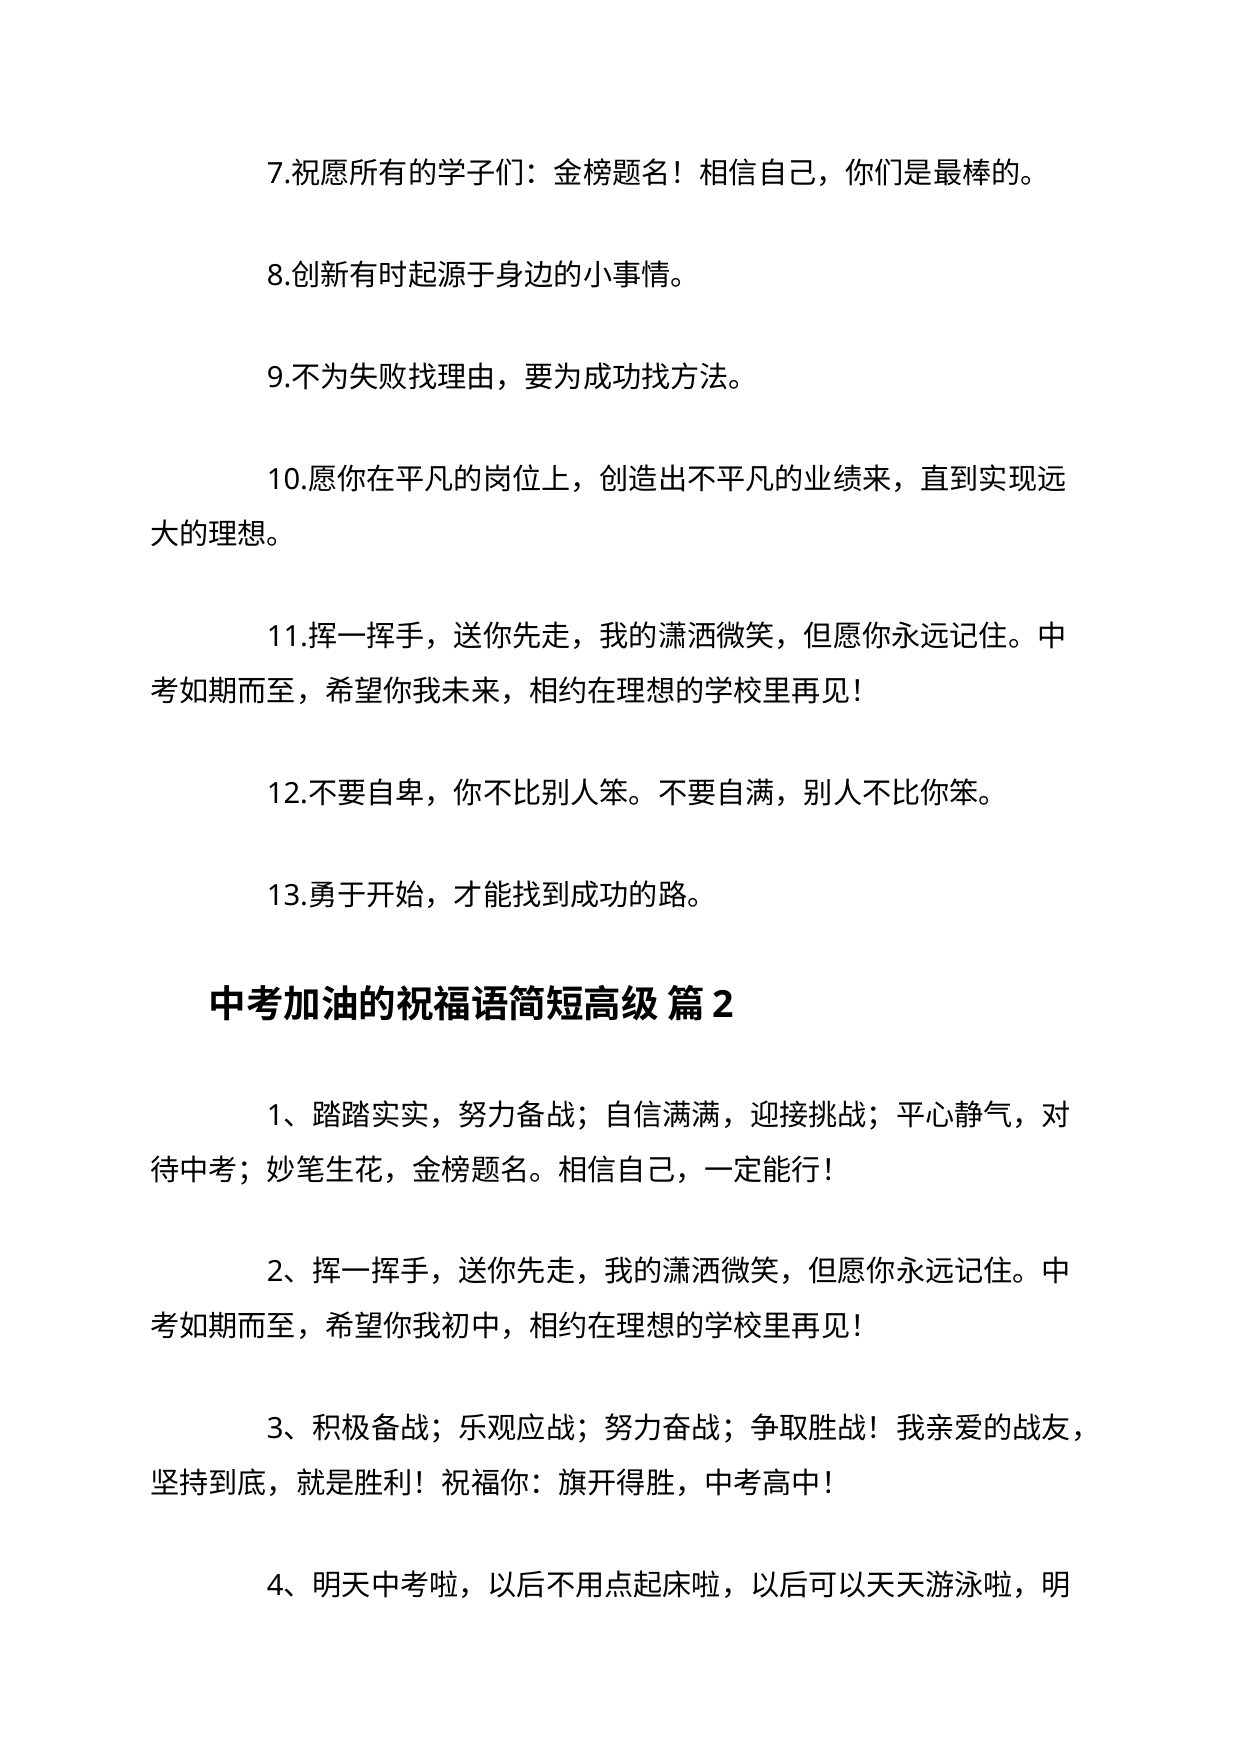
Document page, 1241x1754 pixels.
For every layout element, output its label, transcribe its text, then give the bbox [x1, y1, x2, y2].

text 8.创新有时起源于身边的小事情。 [150, 252, 1090, 294]
text 9.不为失败找理由，要为成功找方法。 [150, 354, 1090, 396]
text 13.勇于开始，才能找到成功的路。 [150, 871, 1090, 914]
text 7.祝愿所有的学子们：金榜题名！相信自己，你们是最棒的。 [150, 150, 1090, 192]
text 中考加油的祝福语简短高级 篇2 [150, 973, 1090, 1028]
text 12.不要自卑，你不比别人笨。不要自满，别人不比你笨。 [150, 769, 1090, 812]
text 11.挥一挥手，送你先走，我的潇洒微笑，但愿你永远记住。中考如期而至，希望你我未来，相约在理想的学校里再见！ [150, 613, 1090, 710]
text 3、积极备战；乐观应战；努力奋战；争取胜战！我亲爱的战友，坚持到底，就是胜利！祝福你：旗开得胜，中考高中！ [150, 1404, 1090, 1502]
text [150, 1561, 1090, 1604]
text 2、挥一挥手，送你先走，我的潇洒微笑，但愿你永远记住。中考如期而至，希望你我初中，相约在理想的学校里再见！ [150, 1248, 1090, 1345]
text 10.愿你在平凡的岗位上，创造出不平凡的业绩来，直到实现远大的理想。 [150, 456, 1090, 553]
text 1、踏踏实实，努力备战；自信满满，迎接挑战；平心静气，对待中考；妙笔生花，金榜题名。相信自己，一定能行！ [150, 1091, 1090, 1188]
